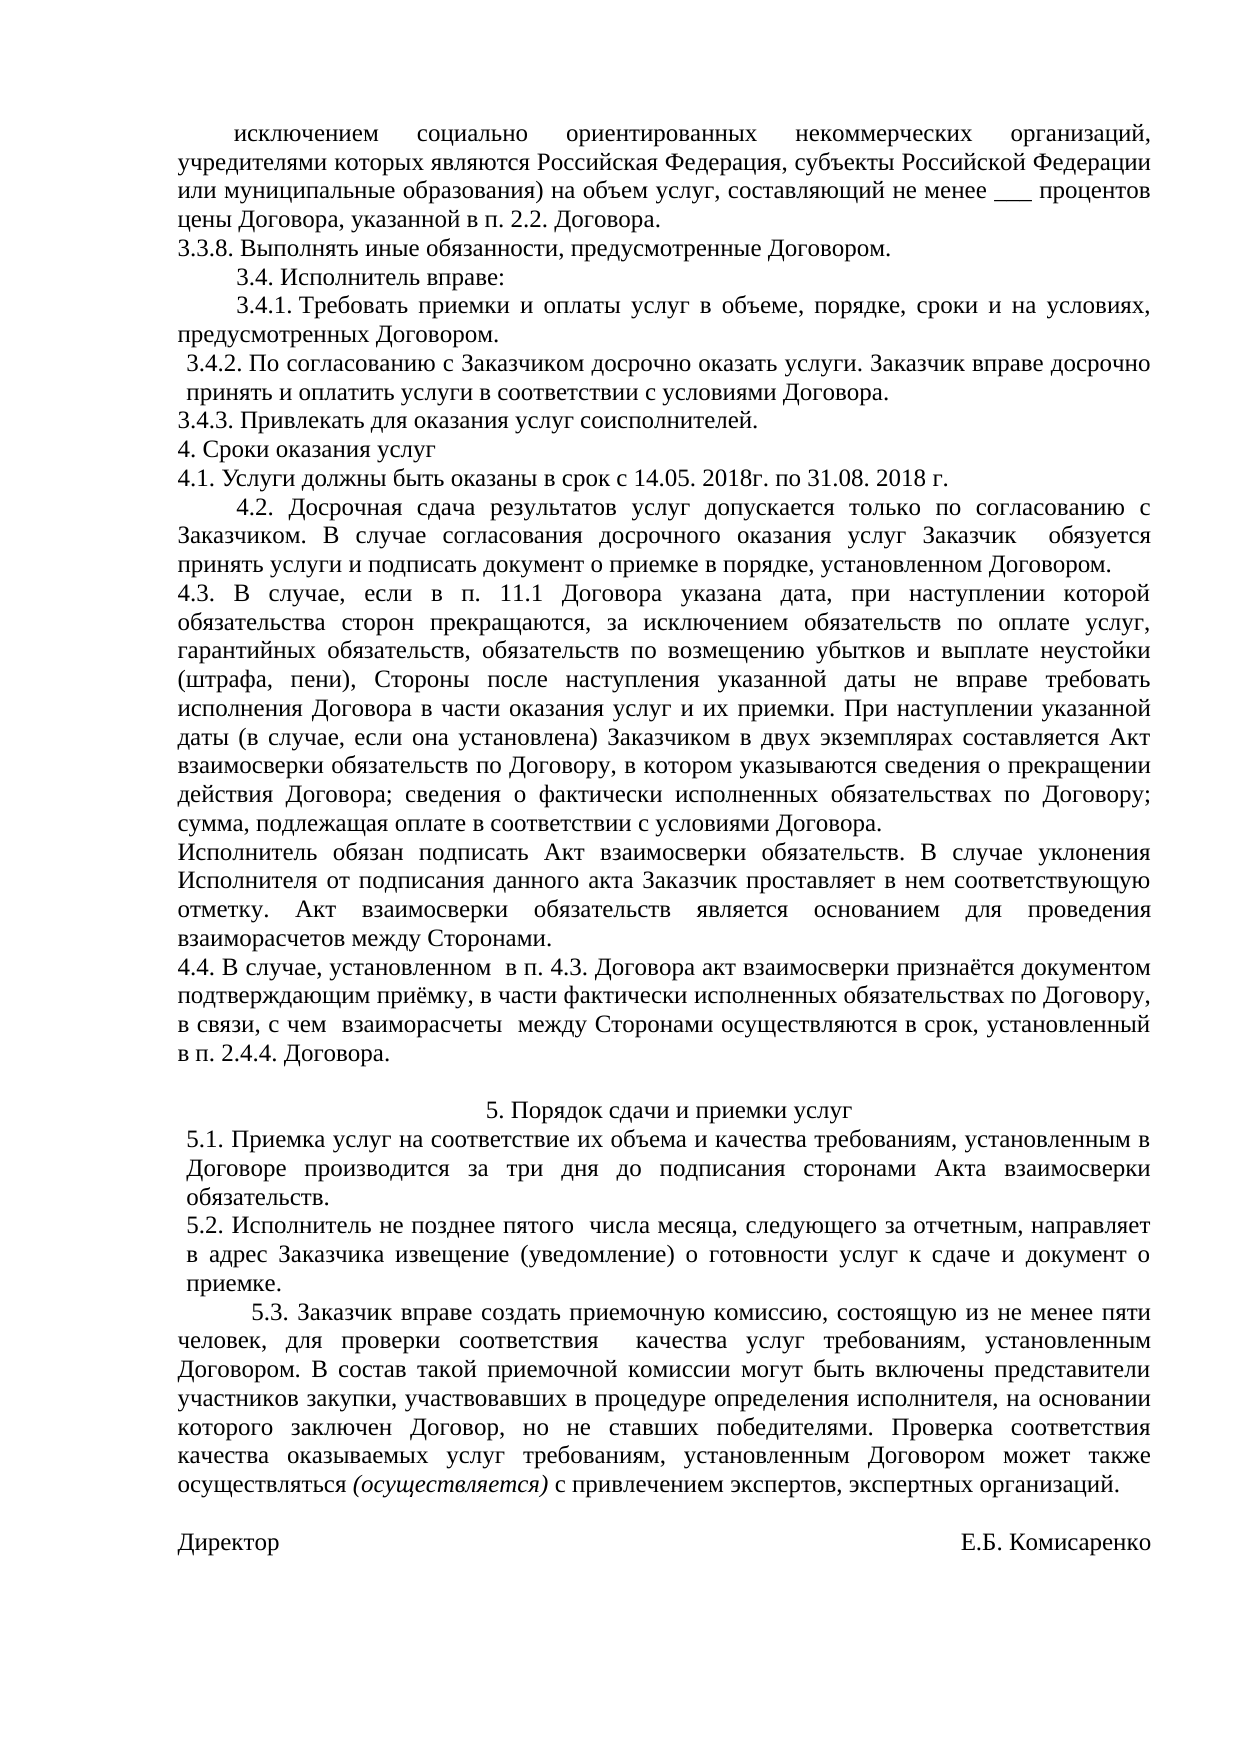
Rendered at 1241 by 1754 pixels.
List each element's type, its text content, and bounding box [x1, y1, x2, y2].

text исключением социально ориентированных некоммерческих организаций, учредителями которых являются Российская Федерация, субъекты Российской Федерации или муниципальные образования) на объем услуг, составляющий не менее ___ процентов цены Договора, указанной в п. 2.2. Договора. [177, 118, 1152, 233]
text Исполнитель обязан подписать Акт взаимосверки обязательств. В случае уклонения Исполнителя от подписания данного акта Заказчик проставляет в нем соответствующую отметку. Акт взаимосверки обязательств является основанием для проведения взаиморасчетов между Сторонами. [177, 837, 1152, 952]
text 4.3. В случае, если в п. 11.1 Договора указана дата, при наступлении которой обязательства сторон прекращаются, за исключением обязательств по оплате услуг, гарантийных обязательств, обязательств по возмещению убытков и выплате неустойки (штрафа, пени), Стороны после наступления указанной даты не вправе требовать исполнения Договора в части оказания услуг и их приемки. При наступлении указанной даты (в случае, если она установлена) Заказчиком в двух экземплярах составляется Акт взаимосверки обязательств по Договору, в котором указываются сведения о прекращении действия Договора; сведения о фактически исполненных обязательствах по Договору; сумма, подлежащая оплате в соответствии с условиями Договора. [177, 578, 1152, 837]
text 5.3. Заказчик вправе создать приемочную комиссию, состоящую из не менее пяти человек, для проверки соответствия качества услуг требованиям, установленным Договором. В состав такой приемочной комиссии могут быть включены представители участников закупки, участвовавших в процедуре определения исполнителя, на основании которого заключен Договор, но не ставших победителями. Проверка соответствия качества оказываемых услуг требованиям, установленным Договором может также осуществляться (осуществляется) с привлечением экспертов, экспертных организаций. [177, 1297, 1152, 1498]
text 3.4.1. Требовать приемки и оплаты услуг в объеме, порядке, сроки и на условиях, предусмотренных Договором. [177, 291, 1152, 348]
text 3.4.2. По согласованию с Заказчиком досрочно оказать услуги. Заказчик вправе досрочно принять и оплатить услуги в соответствии с условиями Договора. [186, 348, 1152, 406]
text 5. Порядок сдачи и приемки услуг [186, 1096, 1152, 1124]
text 4.4. В случае, установленном в п. 4.3. Договора акт взаимосверки признаётся документом подтверждающим приёмку, в части фактически исполненных обязательствах по Договору, в связи, с чем взаиморасчеты между Сторонами осуществляются в срок, установленный в п. 2.4.4. Договора. [177, 952, 1152, 1067]
text 4.1. Услуги должны быть оказаны в срок с 14.05. 2018г. по 31.08. 2018 г. [177, 463, 1152, 492]
text 5.1. Приемка услуг на соответствие их объема и качества требованиям, установленным в Договоре производится за три дня до подписания сторонами Акта взаимосверки обязательств. [186, 1124, 1152, 1211]
text 3.3.8. Выполнять иные обязанности, предусмотренные Договором. [177, 233, 1152, 262]
text 3.4. Исполнитель вправе: [177, 262, 1152, 291]
text 3.4.3. Привлекать для оказания услуг соисполнителей. [177, 406, 1152, 434]
text 5.2. Исполнитель не позднее пятого числа месяца, следующего за отчетным, направляет в адрес Заказчика извещение (уведомление) о готовности услуг к сдаче и документ о приемке. [186, 1211, 1152, 1297]
text 4.2. Досрочная сдача результатов услуг допускается только по согласованию с Заказчиком. В случае согласования досрочного оказания услуг Заказчик обязуется принять услуги и подписать документ о приемке в порядке, установленном Договором. [177, 492, 1152, 578]
text 4. Сроки оказания услуг [177, 434, 1152, 463]
text Директор Е.Б. Комисаренко [177, 1527, 1152, 1556]
